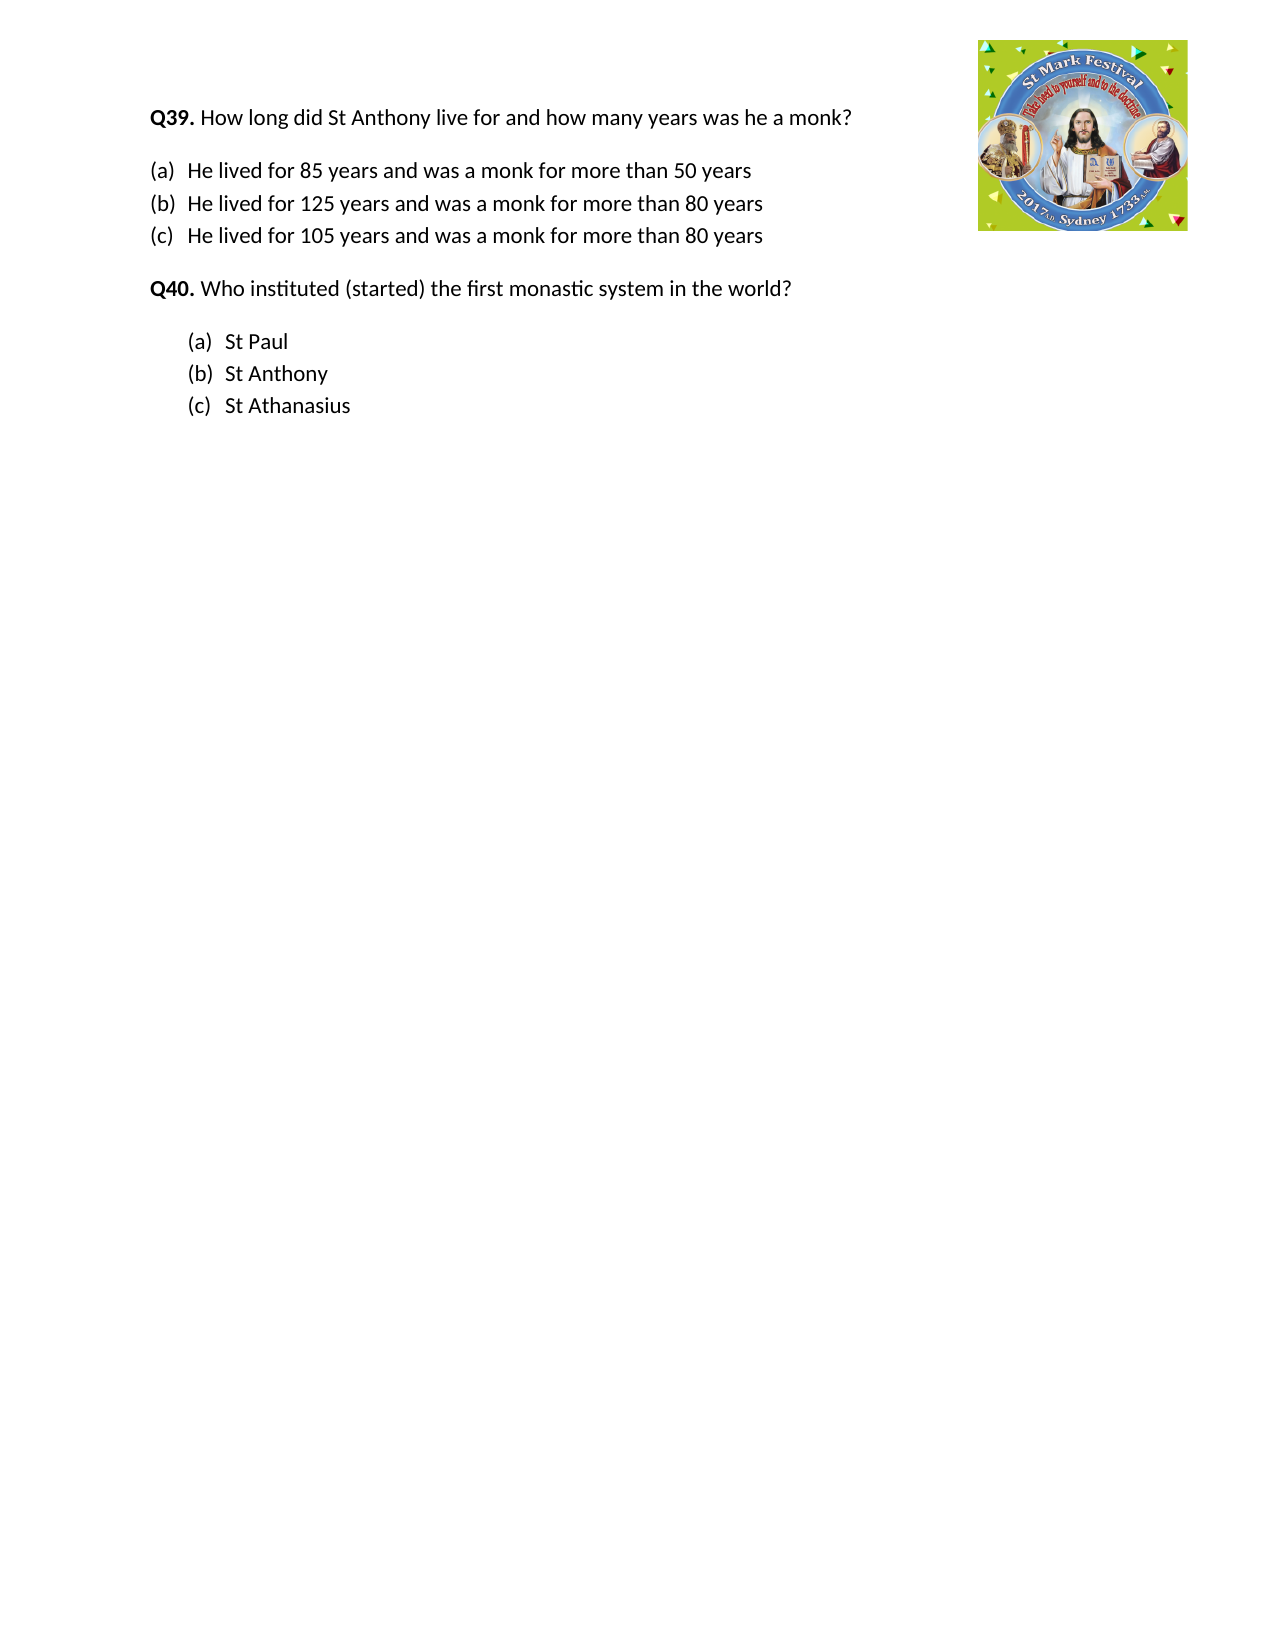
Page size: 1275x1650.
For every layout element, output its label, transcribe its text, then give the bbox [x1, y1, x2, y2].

list He lived for 125 years and was a monk for more than 80 years [150, 189, 978, 217]
list St Anthony [187, 359, 1125, 387]
text Q39. How long did St Anthony live for and how many years was he a monk? [150, 103, 978, 131]
list He lived for 85 years and was a monk for more than 50 years [150, 156, 978, 184]
picture [978, 40, 1188, 231]
list St Athanasius [187, 391, 1125, 419]
list St Paul [187, 327, 1125, 355]
text Q40. Who instituted (started) the first monastic system in the world? [150, 274, 1125, 302]
list He lived for 105 years and was a monk for more than 80 years [150, 221, 1125, 249]
